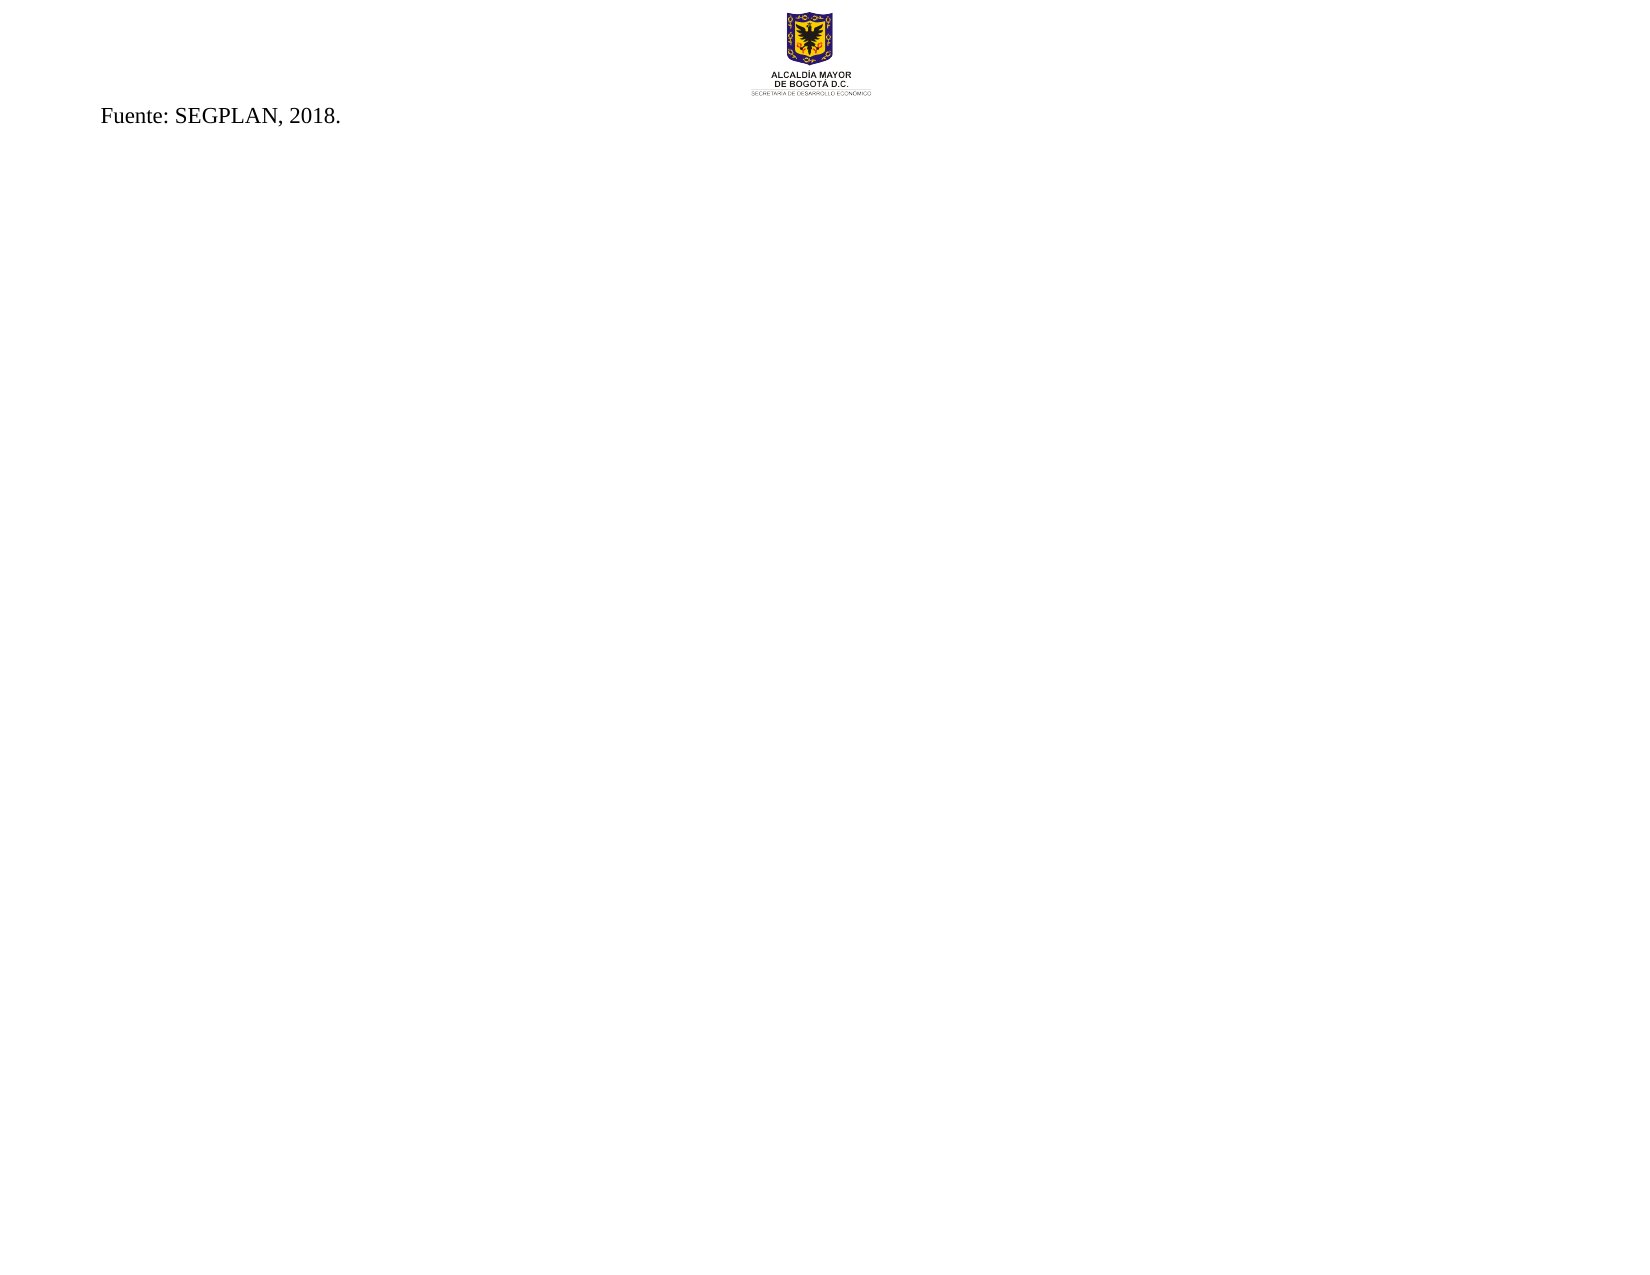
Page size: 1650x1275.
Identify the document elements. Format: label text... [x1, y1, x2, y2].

text Fuente: SEGPLAN, 2018. [100, 103, 1549, 129]
picture [747, 7, 877, 103]
